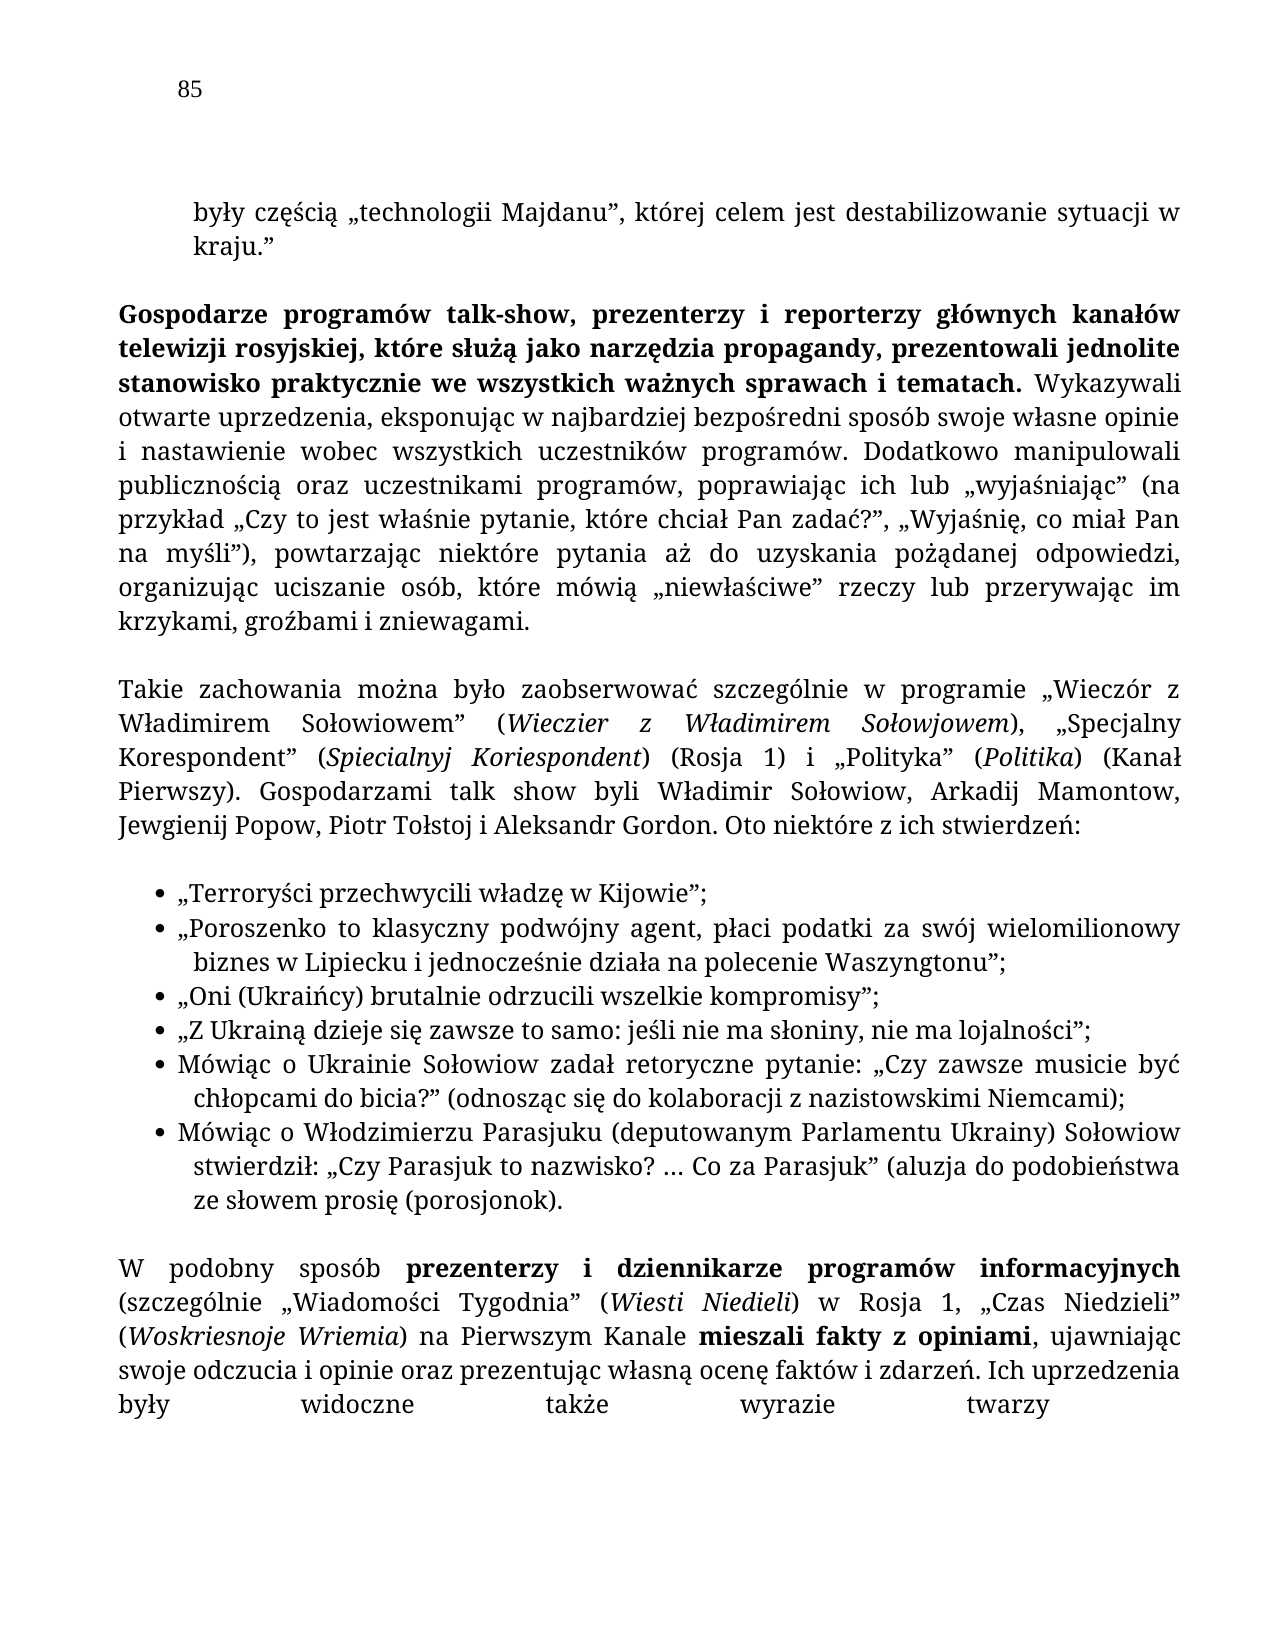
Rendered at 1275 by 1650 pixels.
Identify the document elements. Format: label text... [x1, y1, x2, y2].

list „Oni (Ukraińcy) brutalnie odrzucili wszelkie kompromisy”; [156, 978, 1181, 1012]
list „Poroszenko to klasyczny podwójny agent, płaci podatki za swój wielomilionowy biznes w Lipiecku i jednocześnie działa na polecenie Waszyngtonu”; [156, 910, 1181, 978]
list „Z Ukrainą dzieje się zawsze to samo: jeśli nie ma słoniny, nie ma lojalności”; [156, 1012, 1181, 1046]
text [118, 1251, 1181, 1421]
list Mówiąc o Ukrainie Sołowiow zadał retoryczne pytanie: „Czy zawsze musicie być chłopcami do bicia?” (odnosząc się do kolaboracji z nazistowskimi Niemcami); [156, 1046, 1181, 1114]
text Gospodarze programów talk-show, prezenterzy i reporterzy głównych kanałów telewizji rosyjskiej, które służą jako narzędzia propagandy, prezentowali jednolite stanowisko praktycznie we wszystkich ważnych sprawach i tematach. Wykazywali otwarte uprzedzenia, eksponując w najbardziej bezpośredni sposób swoje własne opinie i nastawienie wobec wszystkich uczestników programów. Dodatkowo manipulowali publicznością oraz uczestnikami programów, poprawiając ich lub „wyjaśniając” (na przykład „Czy to jest właśnie pytanie, które chciał Pan zadać?”, „Wyjaśnię, co miał Pan na myśli”), powtarzając niektóre pytania aż do uzyskania pożądanej odpowiedzi, organizując uciszanie osób, które mówią „niewłaściwe” rzeczy lub przerywając im krzykami, groźbami i zniewagami. [118, 297, 1181, 638]
text Takie zachowania można było zaobserwować szczególnie w programie „Wieczór z Władimirem Sołowiowem” (Wieczier z Władimirem Sołowjowem), „Specjalny Korespondent” (Spiecialnyj Koriespondent) (Rosja 1) i „Polityka” (Politika) (Kanał Pierwszy). Gospodarzami talk show byli Władimir Sołowiow, Arkadij Mamontow, Jewgienij Popow, Piotr Tołstoj i Aleksandr Gordon. Oto niektóre z ich stwierdzeń: [118, 672, 1181, 842]
list Mówiąc o Włodzimierzu Parasjuku (deputowanym Parlamentu Ukrainy) Sołowiow stwierdził: „Czy Parasjuk to nazwisko? … Co za Parasjuk” (aluzja do podobieństwa ze słowem prosię (porosjonok). [156, 1114, 1181, 1217]
list „Terroryści przechwycili władzę w Kijowie”; [156, 876, 1181, 910]
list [156, 195, 1181, 263]
